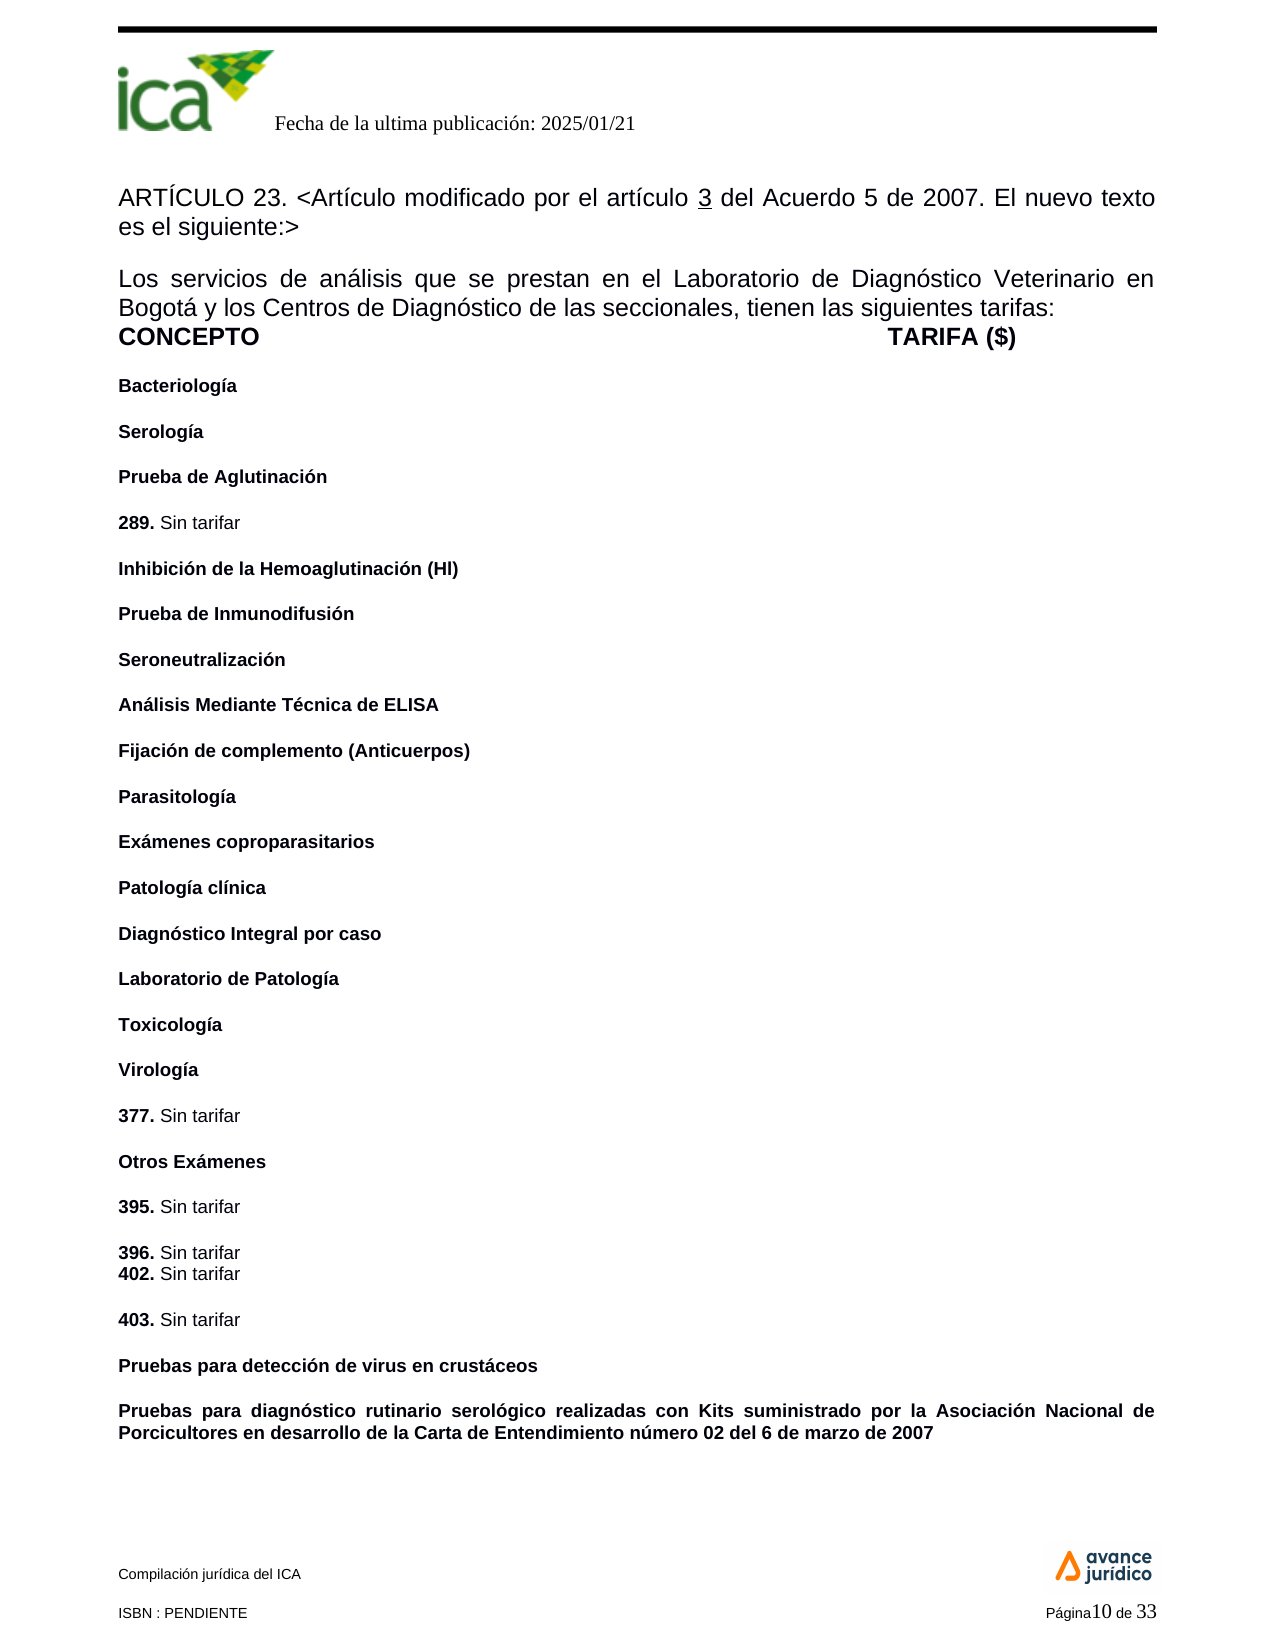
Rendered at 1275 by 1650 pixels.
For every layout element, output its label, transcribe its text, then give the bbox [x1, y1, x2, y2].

table_header TARIFA ($) [876, 322, 1043, 351]
text Pruebas para diagnóstico rutinario serológico realizadas con Kits suministrado por la Asociación Nacional de Porcicultores en desarrollo de la Carta de Entendimiento número 02 del 6 de marzo de 2007 [118, 1400, 1157, 1443]
text Inhibición de la Hemoaglutinación (Hl) [118, 557, 1157, 579]
text Serología [118, 420, 1157, 442]
text Toxicología [118, 1013, 1157, 1035]
text 403. Sin tarifar [118, 1309, 1157, 1330]
text Otros Exámenes [118, 1150, 1157, 1172]
text Bacteriología [118, 375, 1157, 396]
text Seroneutralización [118, 648, 1157, 670]
text Prueba de Inmunodifusión [118, 603, 1157, 624]
text Análisis Mediante Técnica de ELISA [118, 694, 1157, 716]
text Fijación de complemento (Anticuerpos) [118, 740, 1157, 761]
text Los servicios de análisis que se prestan en el Laboratorio de Diagnóstico Veterinario en Bogotá y los Centros de Diagnóstico de las seccionales, tienen las siguientes tarifas: [118, 264, 1157, 322]
text Exámenes coproparasitarios [118, 831, 1157, 853]
text Virología [118, 1059, 1157, 1081]
text Parasitología [118, 785, 1157, 807]
text 289. Sin tarifar [118, 512, 1157, 533]
text 377. Sin tarifar [118, 1105, 1157, 1126]
text Prueba de Aglutinación [118, 466, 1157, 488]
text 402. Sin tarifar [118, 1263, 1157, 1285]
text Patología clínica [118, 877, 1157, 898]
text Diagnóstico Integral por caso [118, 922, 1157, 944]
table_header CONCEPTO [107, 322, 876, 351]
text &$ARTÍCULO 23. <Artículo modificado por el artículo 3 del Acuerdo 5 de 2007. El nuevo texto es el siguiente:> [118, 183, 1157, 240]
text Pruebas para detección de virus en crustáceos [118, 1354, 1157, 1376]
text 396. Sin tarifar [118, 1242, 1157, 1263]
text 395. Sin tarifar [118, 1196, 1157, 1218]
text Laboratorio de Patología [118, 968, 1157, 989]
